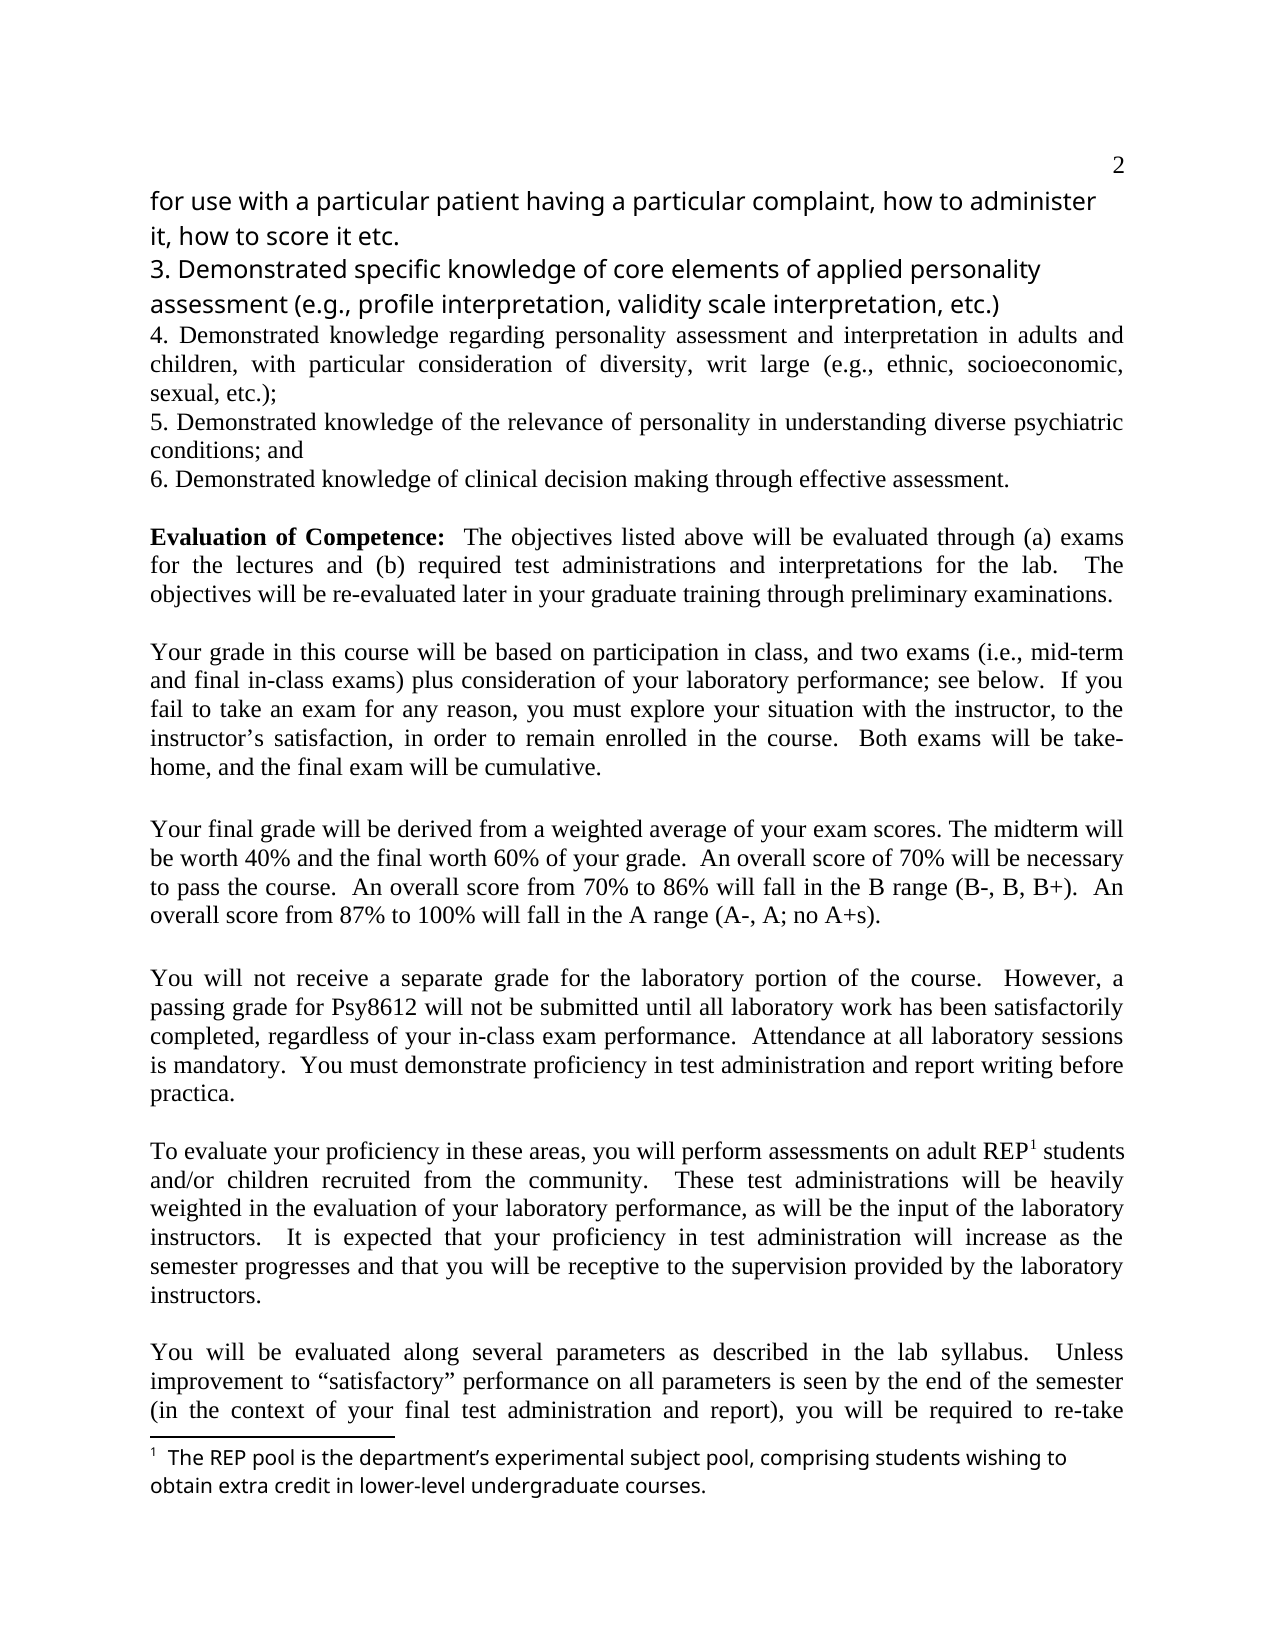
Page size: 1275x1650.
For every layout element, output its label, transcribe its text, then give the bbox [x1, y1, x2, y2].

text 4. Demonstrated knowledge regarding personality assessment and interpretation in adults and children, with particular consideration of diversity, writ large (e.g., ethnic, socioeconomic, sexual, etc.); [150, 320, 1125, 407]
text 3. Demonstrated specific knowledge of core elements of applied personality assessment (e.g., profile interpretation, validity scale interpretation, etc.) [150, 252, 1125, 320]
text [150, 184, 1125, 252]
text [150, 1337, 1125, 1423]
text To evaluate your proficiency in these areas, you will perform assessments on adult REP students and/or children recruited from the community. These test administrations will be heavily weighted in the evaluation of your laboratory performance, as will be the input of the laboratory instructors. It is expected that your proficiency in test administration will increase as the semester progresses and that you will be receptive to the supervision provided by the laboratory instructors. [150, 1136, 1125, 1308]
text Evaluation of Competence: The objectives listed above will be evaluated through (a) exams for the lectures and (b) required test administrations and interpretations for the lab. The objectives will be re-evaluated later in your graduate training through preliminary examinations. [150, 522, 1125, 608]
text 5. Demonstrated knowledge of the relevance of personality in understanding diverse psychiatric conditions; and [150, 407, 1125, 464]
text 6. Demonstrated knowledge of clinical decision making through effective assessment. [150, 464, 1125, 493]
text You will not receive a separate grade for the laboratory portion of the course. However, a passing grade for Psy8612 will not be submitted until all laboratory work has been satisfactorily completed, regardless of your in-class exam performance. Attendance at all laboratory sessions is mandatory. You must demonstrate proficiency in test administration and report writing before practica. [150, 963, 1125, 1107]
text Your final grade will be derived from a weighted average of your exam scores. The midterm will be worth 40% and the final worth 60% of your grade. An overall score of 70% will be necessary to pass the course. An overall score from 70% to 86% will fall in the B range (B-, B, B+). An overall score from 87% to 100% will fall in the A range (A-, A; no A+s). [150, 814, 1125, 929]
text Your grade in this course will be based on participation in class, and two exams (i.e., mid-term and final in-class exams) plus consideration of your laboratory performance; see below. If you fail to take an exam for any reason, you must explore your situation with the instructor, to the instructor’s satisfaction, in order to remain enrolled in the course. Both exams will be take-home, and the final exam will be cumulative. [150, 637, 1125, 780]
